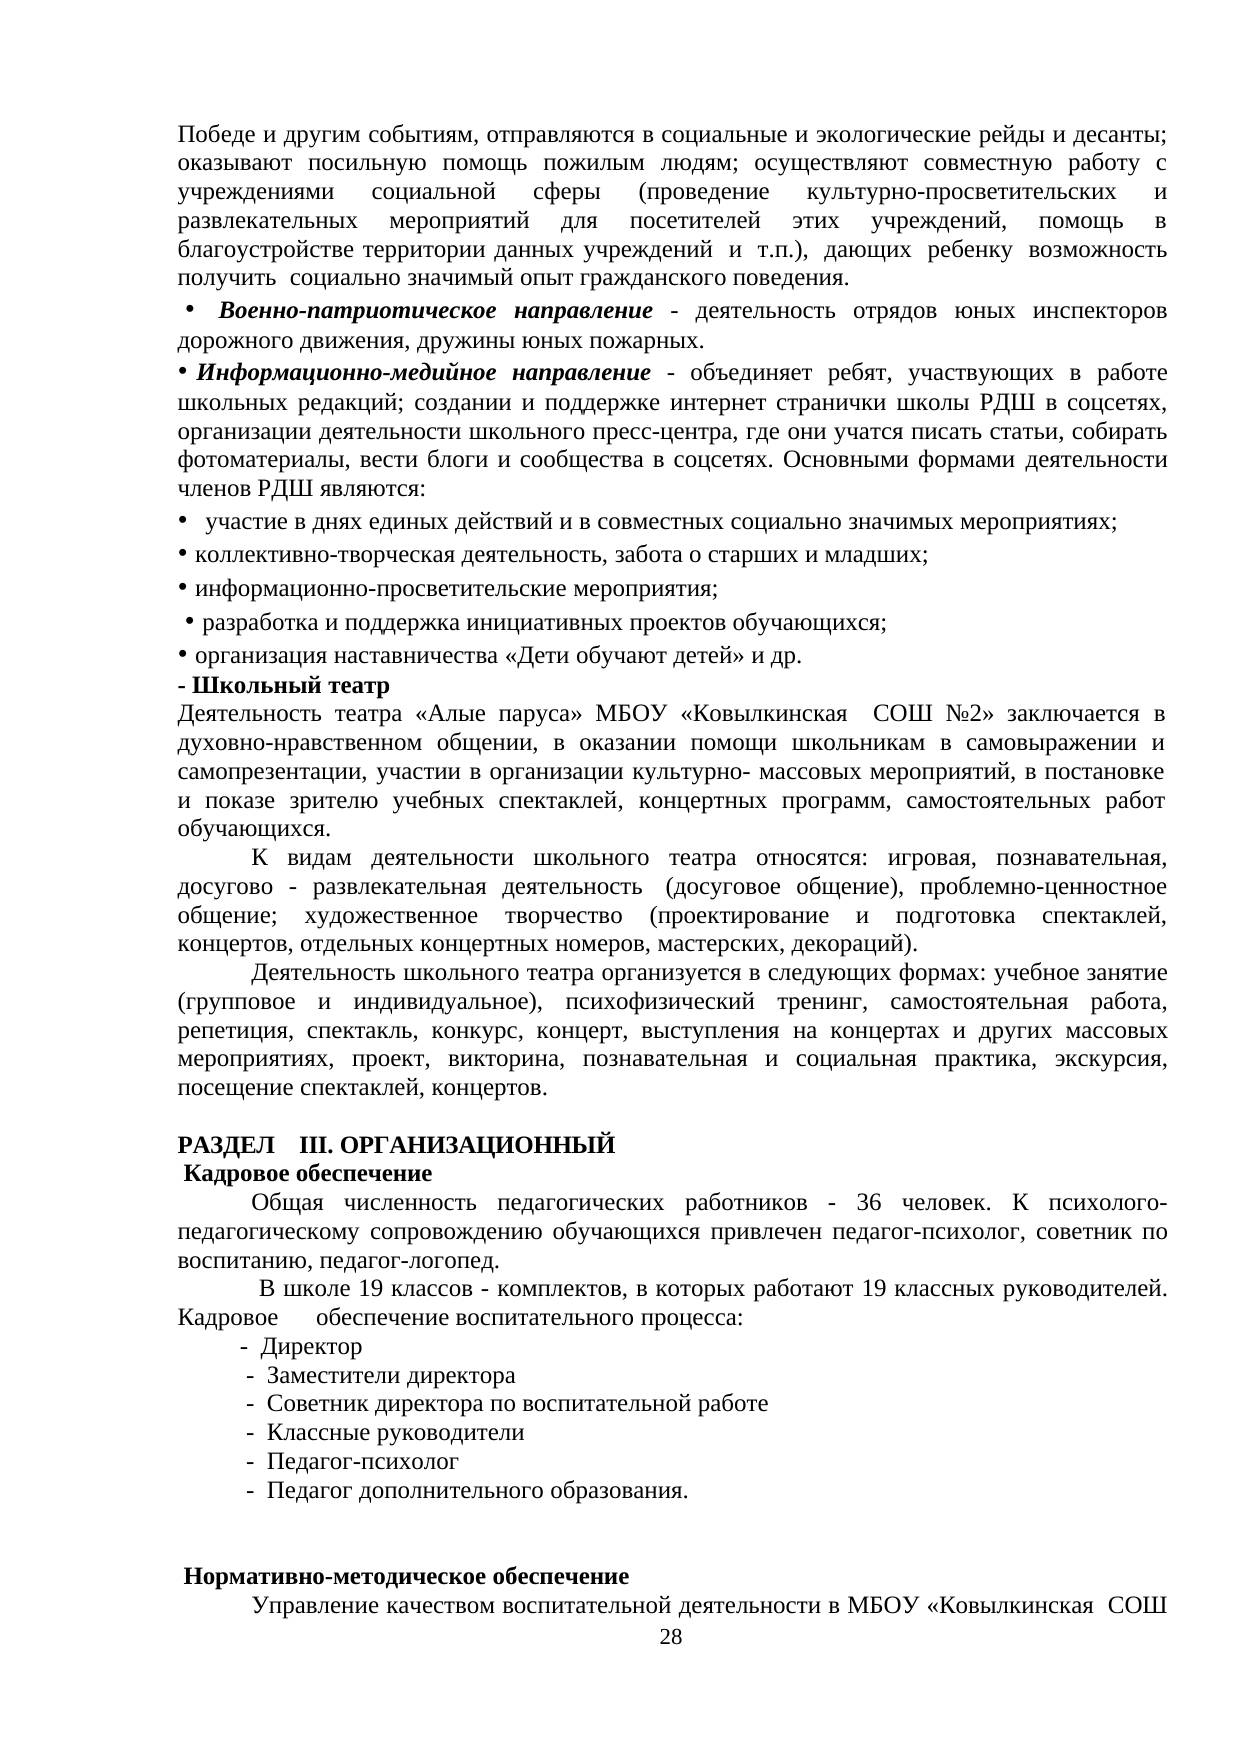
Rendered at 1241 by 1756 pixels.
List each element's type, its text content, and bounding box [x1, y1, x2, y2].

text - Заместители директора [146, 1360, 1240, 1388]
list разработка и поддержка инициативных проектов обучающихся; [184, 603, 1240, 636]
text В школе 19 классов - комплектов, в которых работают 19 классных руководителей. Кадровое обеспечение воспитательного процесса: [177, 1273, 1168, 1331]
list Военно-патриотическое направление - деятельность отрядов юных инспекторов дорожного движения, дружины юных пожарных. [177, 291, 1167, 353]
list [177, 119, 1168, 291]
list организация наставничества «Дети обучают детей» и др. [177, 636, 1240, 670]
text - Классные руководители [146, 1417, 1240, 1446]
list информационно-просветительские мероприятия; [177, 569, 1240, 603]
text Общая численность педагогических работников - 36 человек. К психолого- педагогическому сопровождению обучающихся привлечен педагог-психолог, советник по воспитанию, педагог-логопед. [177, 1187, 1168, 1273]
list Нормативно-методическое обеспечение [146, 1561, 1240, 1590]
text Деятельность школьного театра организуется в следующих формах: учебное занятие (групповое и индивидуальное), психофизический тренинг, самостоятельная работа, репетиция, спектакль, конкурс, концерт, выступления на концертах и других массовых мероприятиях, проект, викторина, познавательная и социальная практика, экскурсия, посещение спектаклей, концертов. [177, 957, 1168, 1101]
text РАЗДЕЛ III. ОРГАНИЗАЦИОННЫЙ [177, 1130, 1240, 1158]
list Кадровое обеспечение [146, 1158, 1240, 1187]
list участие в днях единых действий и в совместных социально значимых мероприятиях; [177, 502, 1167, 536]
text - Педагог-психолог [146, 1446, 1240, 1475]
list Информационно-медийное направление - объединяет ребят, участвующих в работе школьных редакций; создании и поддержке интернет странички школы РДШ в соцсетях, организации деятельности школьного пресс-центра, где они учатся писать статьи, собирать фотоматериалы, вести блоги и сообщества в соцсетях. Основными формами деятельности членов РДШ являются: [177, 353, 1168, 502]
text - Педагог дополнительного образования. [146, 1475, 1240, 1503]
text - Советник директора по воспитательной работе [146, 1388, 1240, 1417]
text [177, 1590, 1168, 1618]
text - Директор [146, 1331, 1168, 1360]
text Деятельность театра «Алые паруса» МБОУ «Ковылкинская СОШ №2» заключается в духовно-нравственном общении, в оказании помощи школьникам в самовыражении и самопрезентации, участии в организации культурно- массовых мероприятий, в постановке и показе зрителю учебных спектаклей, концертных программ, самостоятельных работ обучающихся. [177, 698, 1165, 842]
text - Школьный театр [177, 670, 1240, 698]
text К видам деятельности школьного театра относятся: игровая, познавательная, досугово - развлекательная деятельность (досуговое общение), проблемно-ценностное общение; художественное творчество (проектирование и подготовка спектаклей, концертов, отдельных концертных номеров, мастерских, декораций). [177, 842, 1167, 957]
list коллективно-творческая деятельность, забота о старших и младших; [177, 536, 1240, 569]
